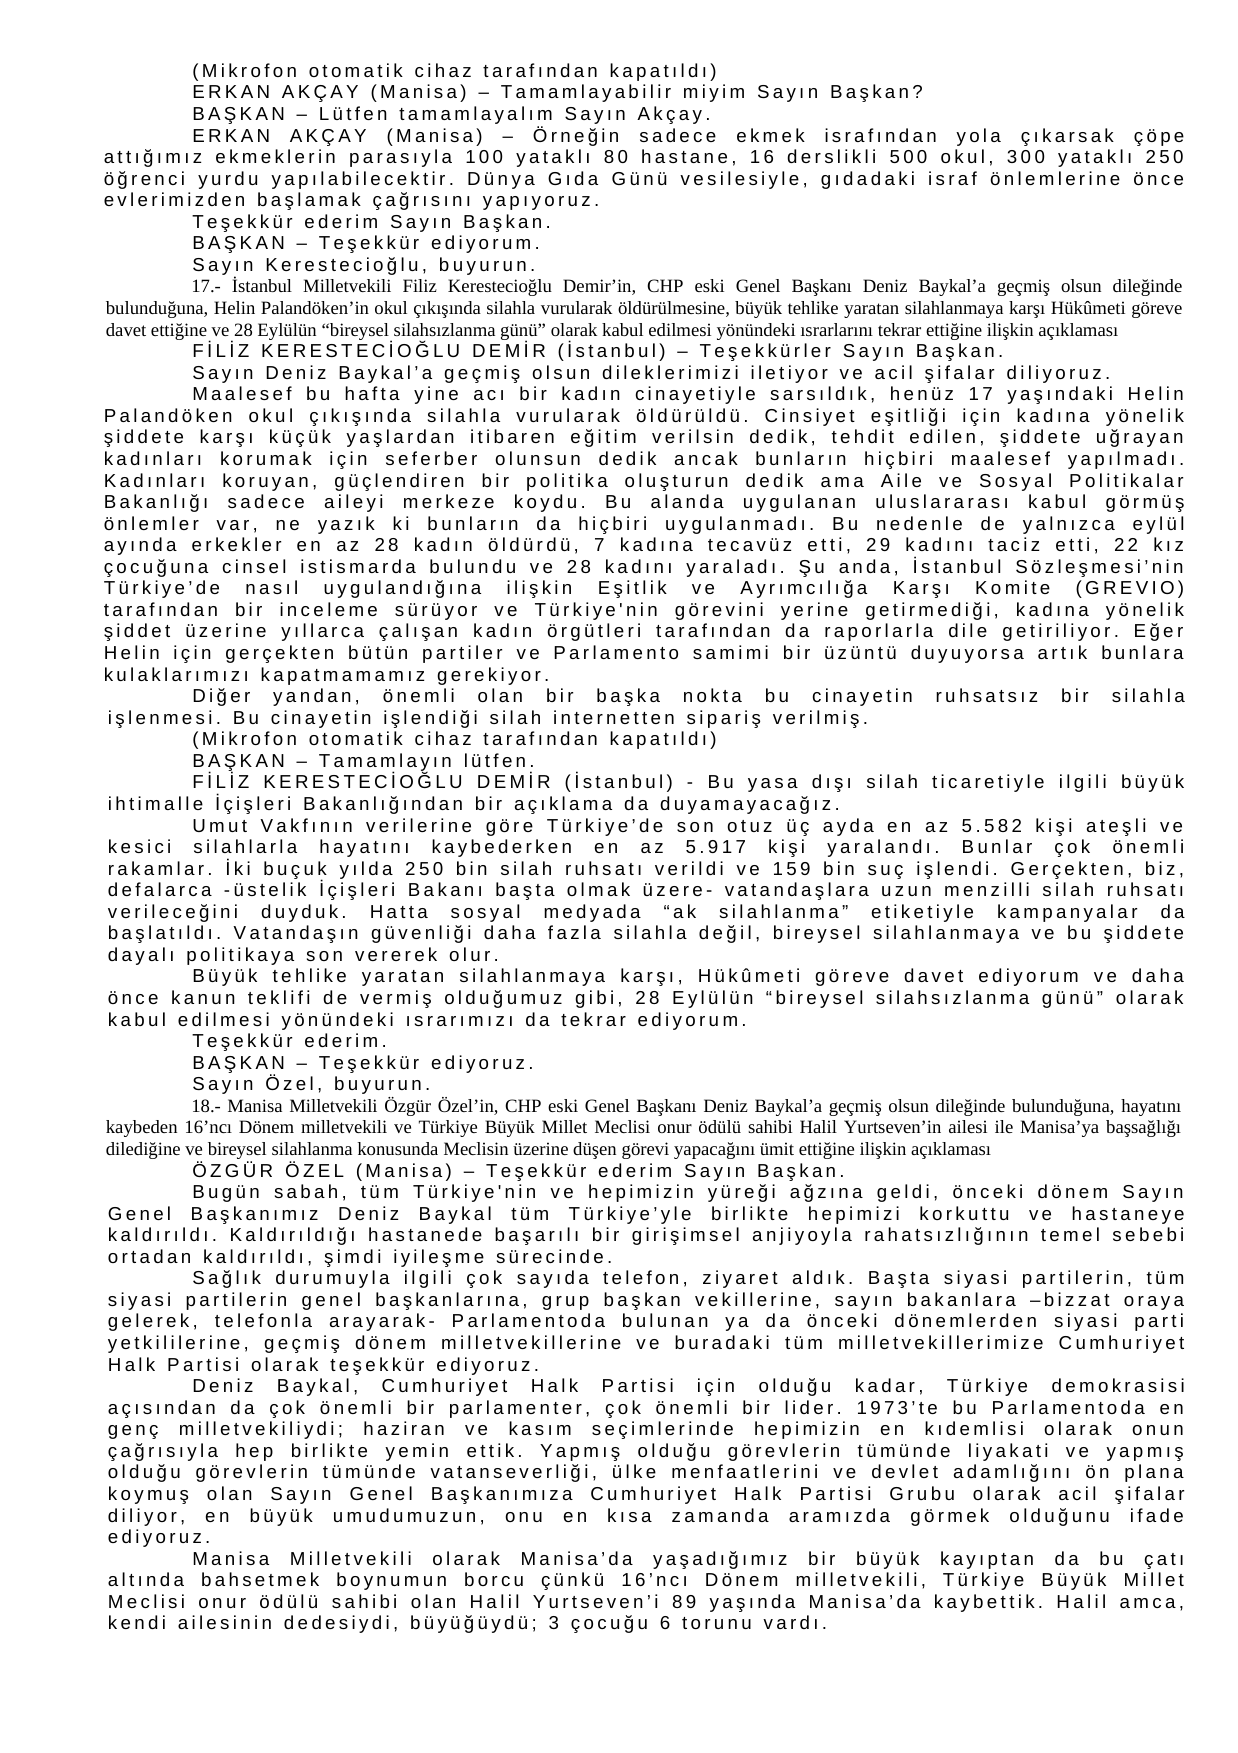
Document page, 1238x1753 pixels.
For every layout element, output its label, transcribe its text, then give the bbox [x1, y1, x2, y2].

text Sayın Özel, buyurun. [108, 1073, 1186, 1095]
text (Mikrofon otomatik cihaz tarafından kapatıldı) [103, 60, 1186, 81]
text Teşekkür ederim Sayın Başkan. [103, 211, 1186, 232]
text BAŞKAN – Lütfen tamamlayalım Sayın Akçay. [103, 103, 1186, 124]
text Sayın Deniz Baykal’a geçmiş olsun dileklerimizi iletiyor ve acil şifalar diliyoruz. [103, 362, 1186, 383]
text FİLİZ KERESTECİOĞLU DEMİR (İstanbul) - Bu yasa dışı silah ticaretiyle ilgili büyük ihtimalle İçişleri Bakanlığından bir açıklama da duyamayacağız. [108, 771, 1186, 814]
text ERKAN AKÇAY (Manisa) – Örneğin sadece ekmek israfından yola çıkarsak çöpe attığımız ekmeklerin parasıyla 100 yataklı 80 hastane, 16 derslikli 500 okul, 300 yataklı 250 öğrenci yurdu yapılabilecektir. Dünya Gıda Günü vesilesiyle, gıdadaki israf önlemlerine önce evlerimizden başlamak çağrısını yapıyoruz. [103, 124, 1186, 211]
text Teşekkür ederim. [108, 1030, 1186, 1052]
text ÖZGÜR ÖZEL (Manisa) – Teşekkür ederim Sayın Başkan. [108, 1159, 1186, 1181]
text BAŞKAN – Tamamlayın lütfen. [108, 750, 1186, 771]
text Umut Vakfının verilerine göre Türkiye’de son otuz üç ayda en az 5.582 kişi ateşli ve kesici silahlarla hayatını kaybederken en az 5.917 kişi yaralandı. Bunlar çok önemli rakamlar. İki buçuk yılda 250 bin silah ruhsatı verildi ve 159 bin suç işlendi. Gerçekten, biz, defalarca -üstelik İçişleri Bakanı başta olmak üzere- vatandaşlara uzun menzilli silah ruhsatı verileceğini duyduk. Hatta sosyal medyada “ak silahlanma” etiketiyle kampanyalar da başlatıldı. Vatandaşın güvenliği daha fazla silahla değil, bireysel silahlanmaya ve bu şiddete dayalı politikaya son vererek olur. [108, 814, 1186, 965]
text Manisa Milletvekili olarak Manisa’da yaşadığımız bir büyük kayıptan da bu çatı altında bahsetmek boynumun borcu çünkü 16’ncı Dönem milletvekili, Türkiye Büyük Millet Meclisi onur ödülü sahibi olan Halil Yurtseven’i 89 yaşında Manisa’da kaybettik. Halil amca, kendi ailesinin dedesiydi, büyüğüydü; 3 çocuğu 6 torunu vardı. [108, 1547, 1186, 1634]
text Diğer yandan, önemli olan bir başka nokta bu cinayetin ruhsatsız bir silahla işlenmesi. Bu cinayetin işlendiği silah internetten sipariş verilmiş. [108, 685, 1186, 728]
text Maalesef bu hafta yine acı bir kadın cinayetiyle sarsıldık, henüz 17 yaşındaki Helin Palandöken okul çıkışında silahla vurularak öldürüldü. Cinsiyet eşitliği için kadına yönelik şiddete karşı küçük yaşlardan itibaren eğitim verilsin dedik, tehdit edilen, şiddete uğrayan kadınları korumak için seferber olunsun dedik ancak bunların hiçbiri maalesef yapılmadı. Kadınları koruyan, güçlendiren bir politika oluşturun dedik ama Aile ve Sosyal Politikalar Bakanlığı sadece aileyi merkeze koydu. Bu alanda uygulanan uluslararası kabul görmüş önlemler var, ne yazık ki bunların da hiçbiri uygulanmadı. Bu nedenle de yalnızca eylül ayında erkekler en az 28 kadın öldürdü, 7 kadına tecavüz etti, 29 kadını taciz etti, 22 kız çocuğuna cinsel istismarda bulundu ve 28 kadını yaraladı. Şu anda, İstanbul Sözleşmesi’nin Türkiye’de nasıl uygulandığına ilişkin Eşitlik ve Ayrımcılığa Karşı Komite (GREVIO) tarafından bir inceleme sürüyor ve Türkiye'nin görevini yerine getirmediği, kadına yönelik şiddet üzerine yıllarca çalışan kadın örgütleri tarafından da raporlarla dile getiriliyor. Eğer Helin için gerçekten bütün partiler ve Parlamento samimi bir üzüntü duyuyorsa artık bunlara kulaklarımızı kapatmamamız gerekiyor. [103, 383, 1186, 685]
text Sağlık durumuyla ilgili çok sayıda telefon, ziyaret aldık. Başta siyasi partilerin, tüm siyasi partilerin genel başkanlarına, grup başkan vekillerine, sayın bakanlara –bizzat oraya gelerek, telefonla arayarak- Parlamentoda bulunan ya da önceki dönemlerden siyasi parti yetkililerine, geçmiş dönem milletvekillerine ve buradaki tüm milletvekillerimize Cumhuriyet Halk Partisi olarak teşekkür ediyoruz. [108, 1267, 1186, 1375]
text FİLİZ KERESTECİOĞLU DEMİR (İstanbul) – Teşekkürler Sayın Başkan. [103, 340, 1186, 362]
text (Mikrofon otomatik cihaz tarafından kapatıldı) [108, 728, 1186, 750]
text BAŞKAN – Teşekkür ediyoruz. [108, 1052, 1186, 1073]
text Deniz Baykal, Cumhuriyet Halk Partisi için olduğu kadar, Türkiye demokrasisi açısından da çok önemli bir parlamenter, çok önemli bir lider. 1973’te bu Parlamentoda en genç milletvekiliydi; haziran ve kasım seçimlerinde hepimizin en kıdemlisi olarak onun çağrısıyla hep birlikte yemin ettik. Yapmış olduğu görevlerin tümünde liyakati ve yapmış olduğu görevlerin tümünde vatanseverliği, ülke menfaatlerini ve devlet adamlığını ön plana koymuş olan Sayın Genel Başkanımıza Cumhuriyet Halk Partisi Grubu olarak acil şifalar diliyor, en büyük umudumuzun, onu en kısa zamanda aramızda görmek olduğunu ifade ediyoruz. [108, 1375, 1186, 1547]
text Büyük tehlike yaratan silahlanmaya karşı, Hükûmeti göreve davet ediyorum ve daha önce kanun teklifi de vermiş olduğumuz gibi, 28 Eylülün “bireysel silahsızlanma günü” olarak kabul edilmesi yönündeki ısrarımızı da tekrar ediyorum. [108, 965, 1186, 1030]
text Sayın Kerestecioğlu, buyurun. [103, 254, 1186, 275]
text 18.- Manisa Milletvekili Özgür Özel’in, CHP eski Genel Başkanı Deniz Baykal’a geçmiş olsun dileğinde bulunduğuna, hayatını kaybeden 16’ncı Dönem milletvekili ve Türkiye Büyük Millet Meclisi onur ödülü sahibi Halil Yurtseven’in ailesi ile Manisa’ya başsağlığı dilediğine ve bireysel silahlanma konusunda Meclisin üzerine düşen görevi yapacağını ümit ettiğine ilişkin açıklaması [106, 1095, 1184, 1159]
text BAŞKAN – Teşekkür ediyorum. [103, 232, 1186, 254]
text ERKAN AKÇAY (Manisa) – Tamamlayabilir miyim Sayın Başkan? [103, 81, 1186, 103]
text 17.- İstanbul Milletvekili Filiz Kerestecioğlu Demir’in, CHP eski Genel Başkanı Deniz Baykal’a geçmiş olsun dileğinde bulunduğuna, Helin Palandöken’in okul çıkışında silahla vurularak öldürülmesine, büyük tehlike yaratan silahlanmaya karşı Hükûmeti göreve davet ettiğine ve 28 Eylülün “bireysel silahsızlanma günü” olarak kabul edilmesi yönündeki ısrarlarını tekrar ettiğine ilişkin açıklaması [106, 275, 1184, 340]
text Bugün sabah, tüm Türkiye'nin ve hepimizin yüreği ağzına geldi, önceki dönem Sayın Genel Başkanımız Deniz Baykal tüm Türkiye’yle birlikte hepimizi korkuttu ve hastaneye kaldırıldı. Kaldırıldığı hastanede başarılı bir girişimsel anjiyoyla rahatsızlığının temel sebebi ortadan kaldırıldı, şimdi iyileşme sürecinde. [108, 1181, 1186, 1267]
